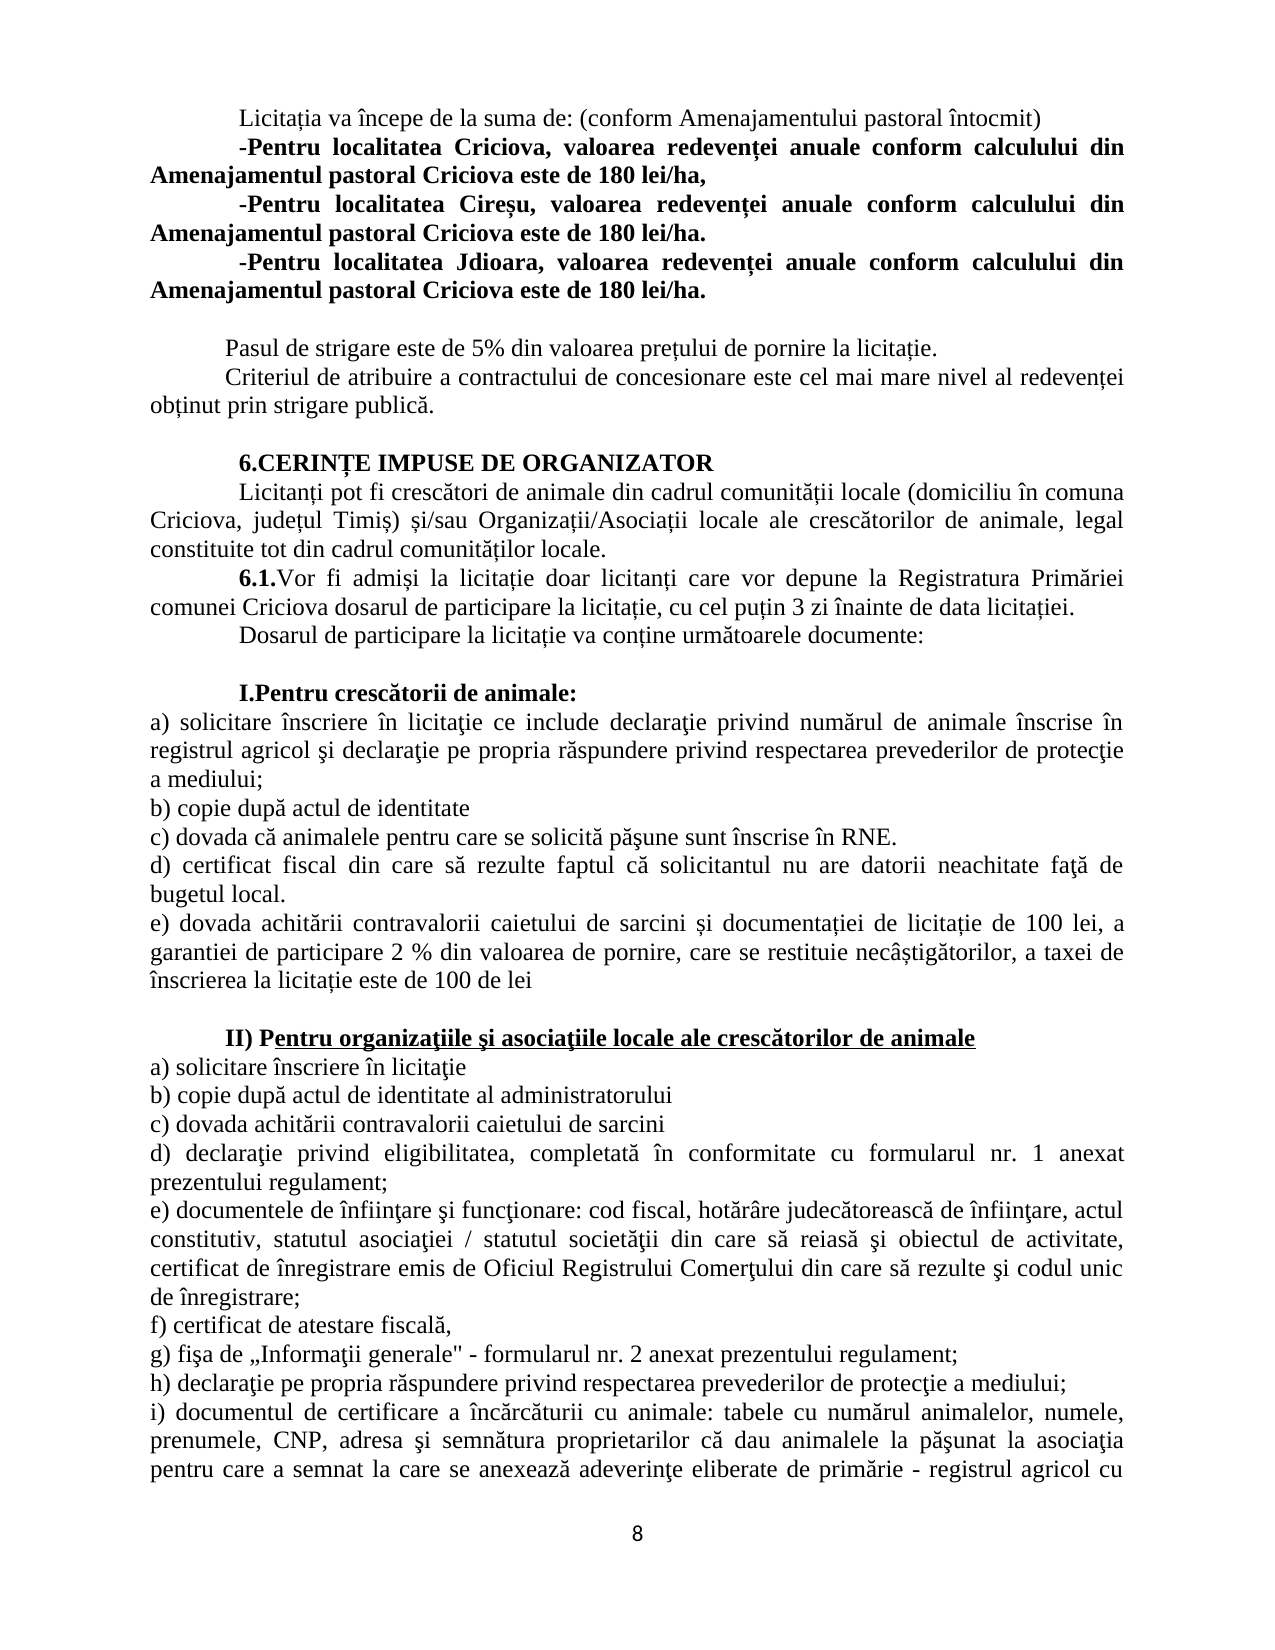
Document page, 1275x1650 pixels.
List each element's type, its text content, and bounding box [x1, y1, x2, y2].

text d) certificat fiscal din care să rezulte faptul că solicitantul nu are datorii neachitate faţă de bugetul local. [150, 851, 1125, 908]
text Dosarul de participare la licitație va conține următoarele documente: [150, 621, 1125, 649]
text II) Pentru organizaţiile şi asociaţiile locale ale crescătorilor de animale [150, 1023, 1125, 1052]
text g) fişa de „Informaţii generale" - formularul nr. 2 anexat prezentului regulament; [150, 1339, 1125, 1368]
text I.Pentru crescătorii de animale: [150, 678, 1125, 707]
text c) dovada că animalele pentru care se solicită păşune sunt înscrise în RNE. [150, 822, 1125, 851]
text d) declaraţie privind eligibilitatea, completată în conformitate cu formularul nr. 1 anexat prezentului regulament; [150, 1138, 1125, 1196]
text Pasul de strigare este de 5% din valoarea prețului de pornire la licitație. [150, 333, 1125, 362]
text e) dovada achitării contravalorii caietului de sarcini și documentației de licitație de 100 lei, a garantiei de participare 2 % din valoarea de pornire, care se restituie necâștigătorilor, a taxei de înscrierea la licitație este de 100 de lei [150, 908, 1125, 994]
text h) declaraţie pe propria răspundere privind respectarea prevederilor de protecţie a mediului; [150, 1368, 1125, 1397]
text Licitația va începe de la suma de: (conform Amenajamentului pastoral întocmit) [150, 103, 1125, 132]
text Criteriul de atribuire a contractului de concesionare este cel mai mare nivel al redevenței obținut prin strigare publică. [150, 362, 1125, 419]
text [150, 1397, 1125, 1483]
text Licitanți pot fi crescători de animale din cadrul comunității locale (domiciliu în comuna Criciova, județul Timiș) și/sau Organizații/Asociații locale ale crescătorilor de animale, legal constituite tot din cadrul comunităților locale. [150, 477, 1125, 563]
text 6.CERINȚE IMPUSE DE ORGANIZATOR [150, 448, 1125, 477]
text f) certificat de atestare fiscală, [150, 1311, 1125, 1339]
text -Pentru localitatea Jdioara, valoarea redevenței anuale conform calculului din Amenajamentul pastoral Criciova este de 180 lei/ha. [150, 247, 1125, 304]
text c) dovada achitării contravalorii caietului de sarcini [150, 1109, 1125, 1138]
text -Pentru localitatea Criciova, valoarea redevenței anuale conform calculului din Amenajamentul pastoral Criciova este de 180 lei/ha, [150, 132, 1125, 189]
text e) documentele de înfiinţare şi funcţionare: cod fiscal, hotărâre judecătorească de înfiinţare, actul constitutiv, statutul asociaţiei / statutul societăţii din care să reiasă şi obiectul de activitate, certificat de înregistrare emis de Oficiul Registrului Comerţului din care să rezulte şi codul unic de înregistrare; [150, 1196, 1125, 1311]
text 6.1.Vor fi admiși la licitație doar licitanți care vor depune la Registratura Primăriei comunei Criciova dosarul de participare la licitație, cu cel puțin 3 zi înainte de data licitației. [150, 563, 1125, 621]
text b) copie după actul de identitate [150, 793, 1125, 822]
text a) solicitare înscriere în licitaţie ce include declaraţie privind numărul de animale înscrise în registrul agricol şi declaraţie pe propria răspundere privind respectarea prevederilor de protecţie a mediului; [150, 707, 1125, 793]
text a) solicitare înscriere în licitaţie [150, 1052, 1125, 1081]
text -Pentru localitatea Cireșu, valoarea redevenței anuale conform calculului din Amenajamentul pastoral Criciova este de 180 lei/ha. [150, 189, 1125, 247]
text b) copie după actul de identitate al administratorului [150, 1081, 1125, 1109]
